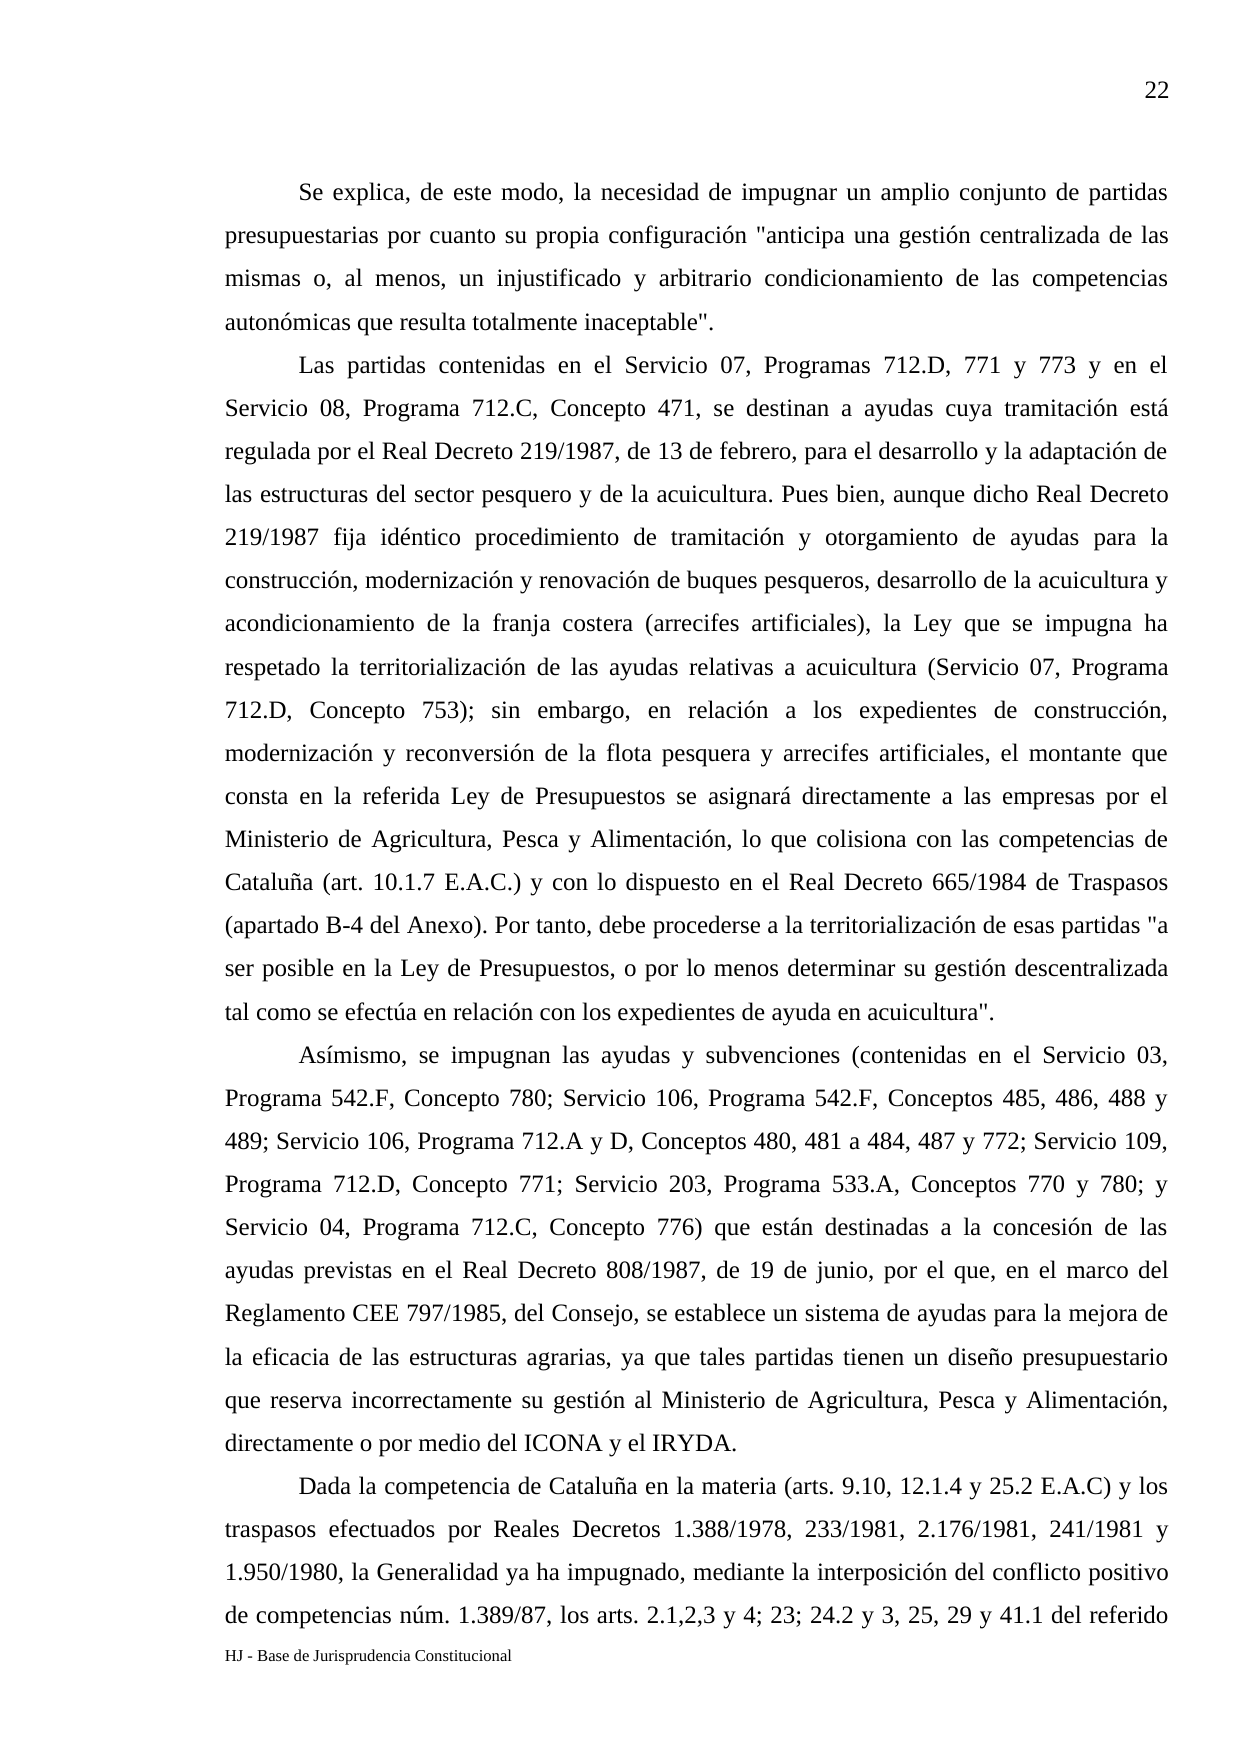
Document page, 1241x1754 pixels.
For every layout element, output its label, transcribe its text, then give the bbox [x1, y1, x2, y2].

text Se explica, de este modo, la necesidad de impugnar un amplio conjunto de partidas presupuestarias por cuanto su propia configuración "anticipa una gestión centralizada de las mismas o, al menos, un injustificado y arbitrario condicionamiento de las competencias autonómicas que resulta totalmente inaceptable". [224, 177, 1169, 335]
text Asímismo, se impugnan las ayudas y subvenciones (contenidas en el Servicio 03, Programa 542.F, Concepto 780; Servicio 106, Programa 542.F, Conceptos 485, 486, 488 y 489; Servicio 106, Programa 712.A y D, Conceptos 480, 481 a 484, 487 y 772; Servicio 109, Programa 712.D, Concepto 771; Servicio 203, Programa 533.A, Conceptos 770 y 780; y Servicio 04, Programa 712.C, Concepto 776) que están destinadas a la concesión de las ayudas previstas en el Real Decreto 808/1987, de 19 de junio, por el que, en el marco del Reglamento CEE 797/1985, del Consejo, se establece un sistema de ayudas para la mejora de la eficacia de las estructuras agrarias, ya que tales partidas tienen un diseño presupuestario que reserva incorrectamente su gestión al Ministerio de Agricultura, Pesca y Alimentación, directamente o por medio del ICONA y el IRYDA. [224, 1040, 1169, 1457]
text Las partidas contenidas en el Servicio 07, Programas 712.D, 771 y 773 y en el Servicio 08, Programa 712.C, Concepto 471, se destinan a ayudas cuya tramitación está regulada por el Real Decreto 219/1987, de 13 de febrero, para el desarrollo y la adaptación de las estructuras del sector pesquero y de la acuicultura. Pues bien, aunque dicho Real Decreto 219/1987 fija idéntico procedimiento de tramitación y otorgamiento de ayudas para la construcción, modernización y renovación de buques pesqueros, desarrollo de la acuicultura y acondicionamiento de la franja costera (arrecifes artificiales), la Ley que se impugna ha respetado la territorialización de las ayudas relativas a acuicultura (Servicio 07, Programa 712.D, Concepto 753); sin embargo, en relación a los expedientes de construcción, modernización y reconversión de la flota pesquera y arrecifes artificiales, el montante que consta en la referida Ley de Presupuestos se asignará directamente a las empresas por el Ministerio de Agricultura, Pesca y Alimentación, lo que colisiona con las competencias de Cataluña (art. 10.1.7 E.A.C.) y con lo dispuesto en el Real Decreto 665/1984 de Traspasos (apartado B-4 del Anexo). Por tanto, debe procederse a la territorialización de esas partidas "a ser posible en la Ley de Presupuestos, o por lo menos determinar su gestión descentralizada tal como se efectúa en relación con los expedientes de ayuda en acuicultura". [224, 350, 1169, 1025]
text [224, 1471, 1169, 1629]
